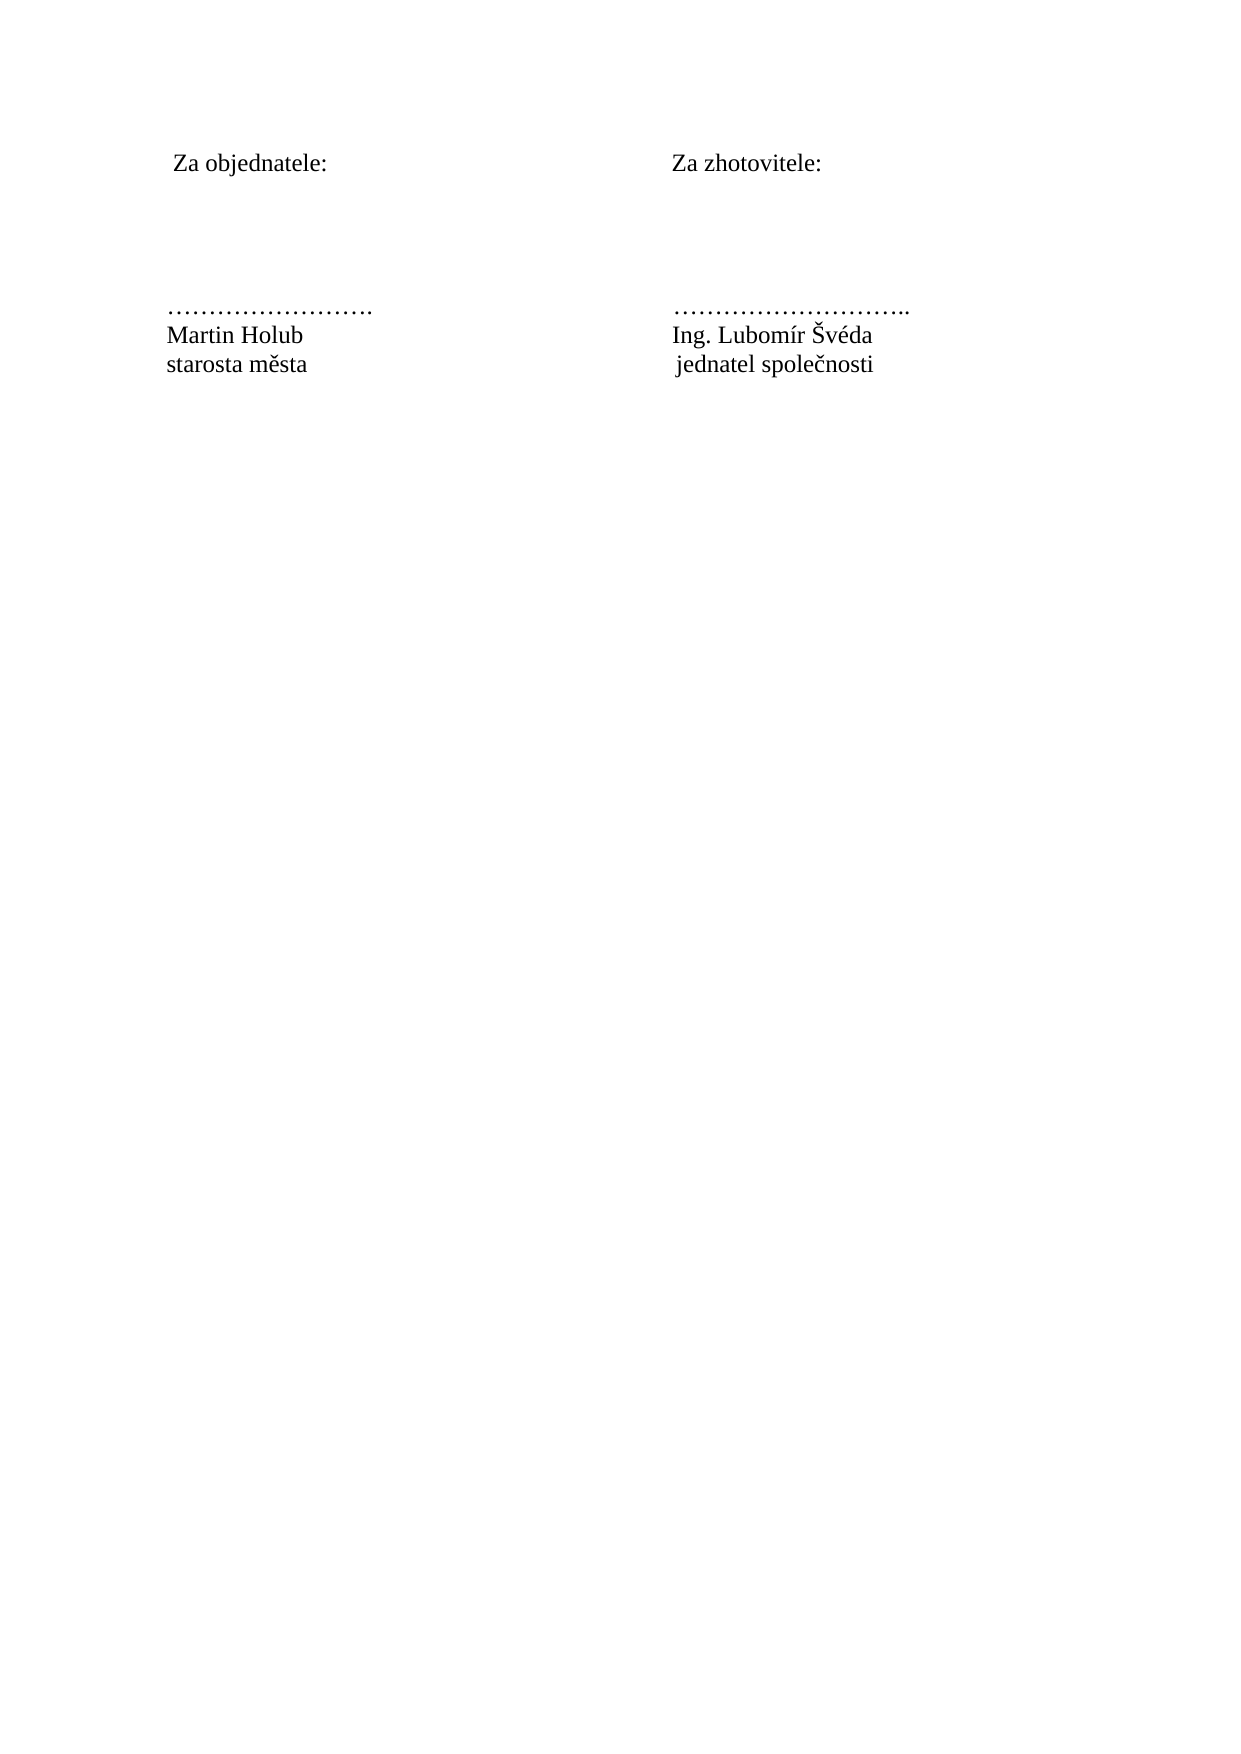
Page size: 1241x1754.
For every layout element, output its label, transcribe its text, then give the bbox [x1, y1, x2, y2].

text ……………………. ……………………….. [148, 291, 1093, 320]
text Martin Holub Ing. Lubomír Švéda [148, 320, 1093, 349]
text Za objednatele: Za zhotovitele: [148, 148, 1093, 176]
text starosta města jednatel společnosti [148, 349, 1093, 378]
